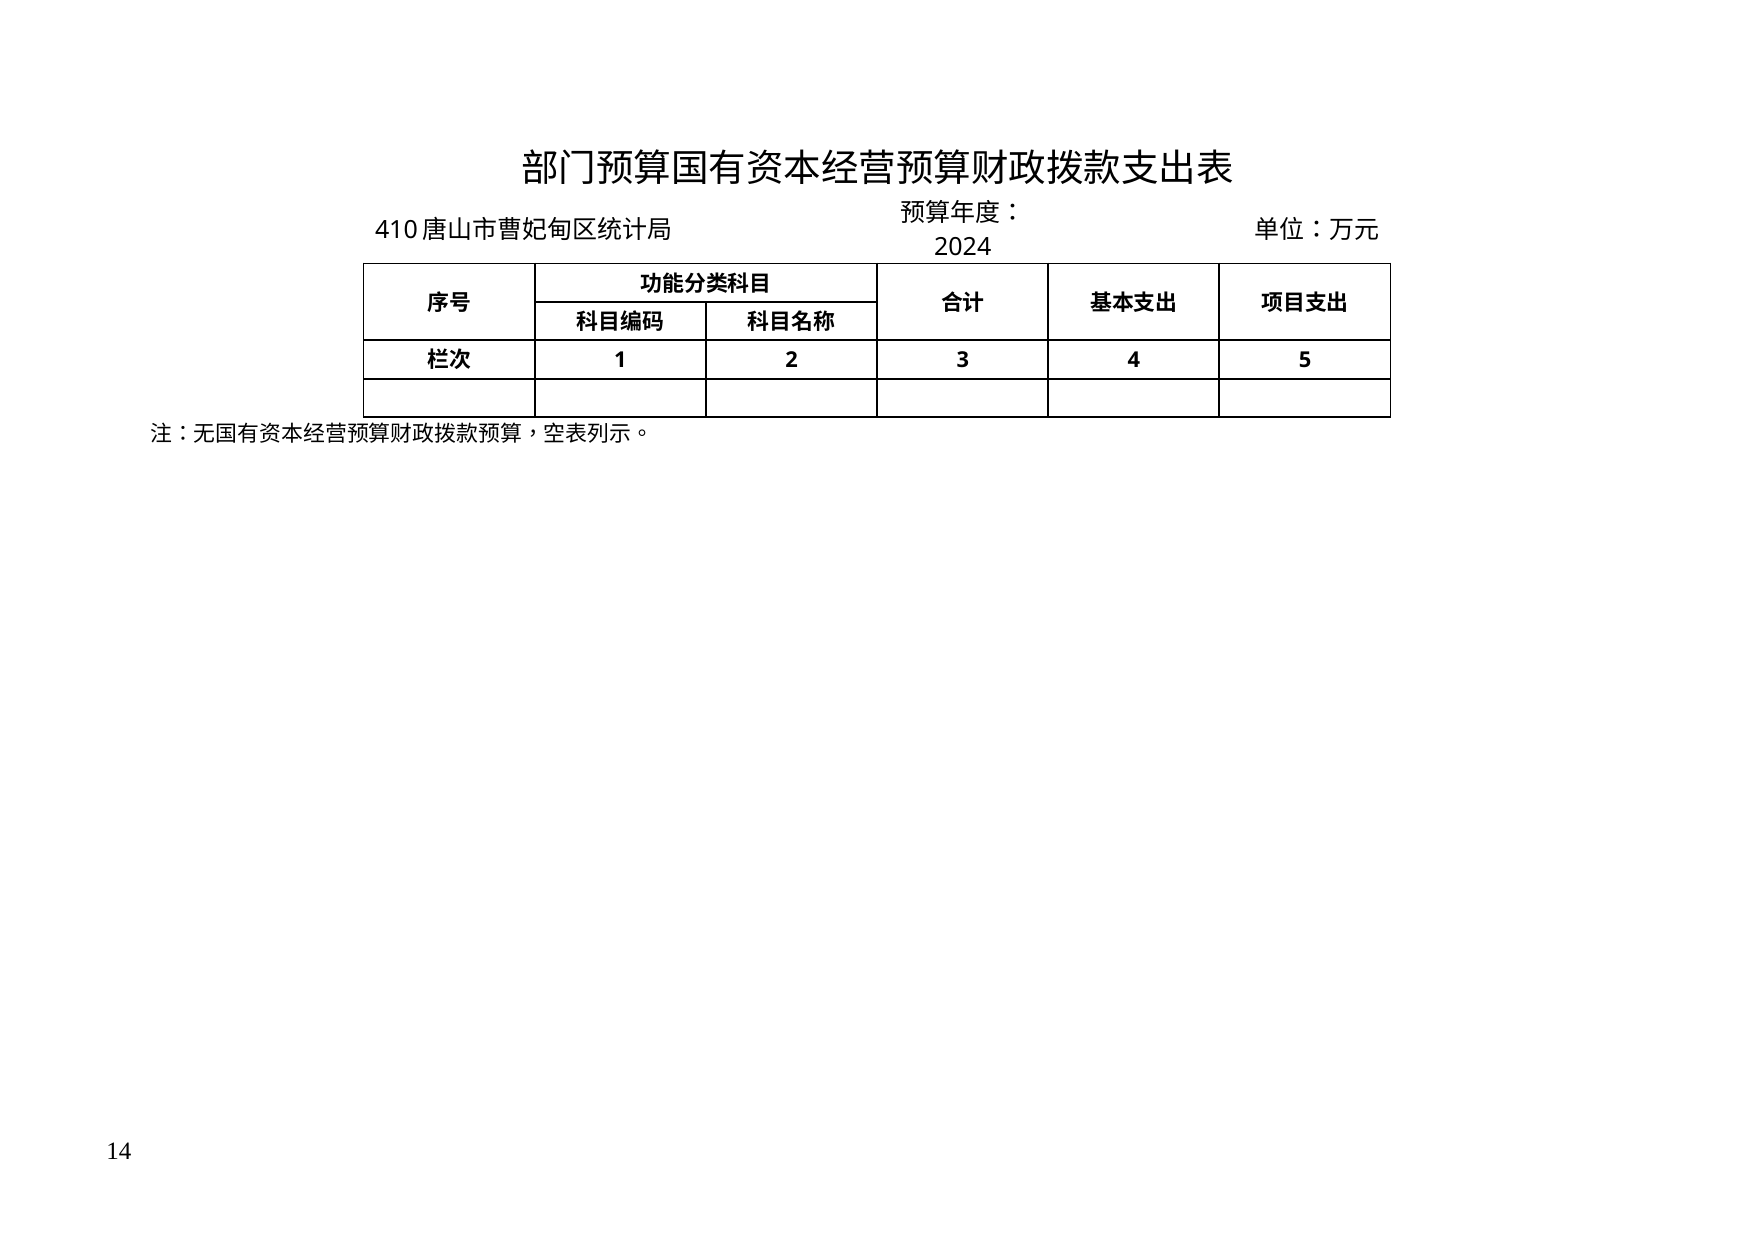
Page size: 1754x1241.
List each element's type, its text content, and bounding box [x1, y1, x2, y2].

table_cell [707, 380, 876, 416]
table_cell 4 [1049, 341, 1218, 378]
table_cell 合计 [878, 264, 1047, 339]
table_cell 基本支出 [1049, 264, 1218, 339]
table_cell [1049, 380, 1218, 416]
table_cell 5 [1220, 341, 1390, 378]
table_cell 科目编码 [536, 303, 705, 339]
table_cell 项目支出 [1220, 264, 1390, 339]
table_cell 2 [707, 341, 876, 378]
table_cell [536, 380, 705, 416]
text 注：无国有资本经营预算财政拨款预算，空表列示。 [106, 418, 1648, 448]
table_cell 3 [878, 341, 1047, 378]
table_header 预算年度：2024 [878, 195, 1047, 262]
table_cell 功能分类科目 [536, 264, 876, 301]
table_cell 1 [536, 341, 705, 378]
table_cell [878, 380, 1047, 416]
table_header 410唐山市曹妃甸区统计局 [364, 195, 876, 262]
text 部门预算国有资本经营预算财政拨款支出表 [106, 142, 1648, 193]
table_cell [364, 380, 534, 416]
table_cell 序号 [364, 264, 534, 339]
table_cell 科目名称 [707, 303, 876, 339]
table_cell 栏次 [364, 341, 534, 378]
table_header 单位：万元 [1049, 195, 1390, 262]
table_cell [1220, 380, 1390, 416]
